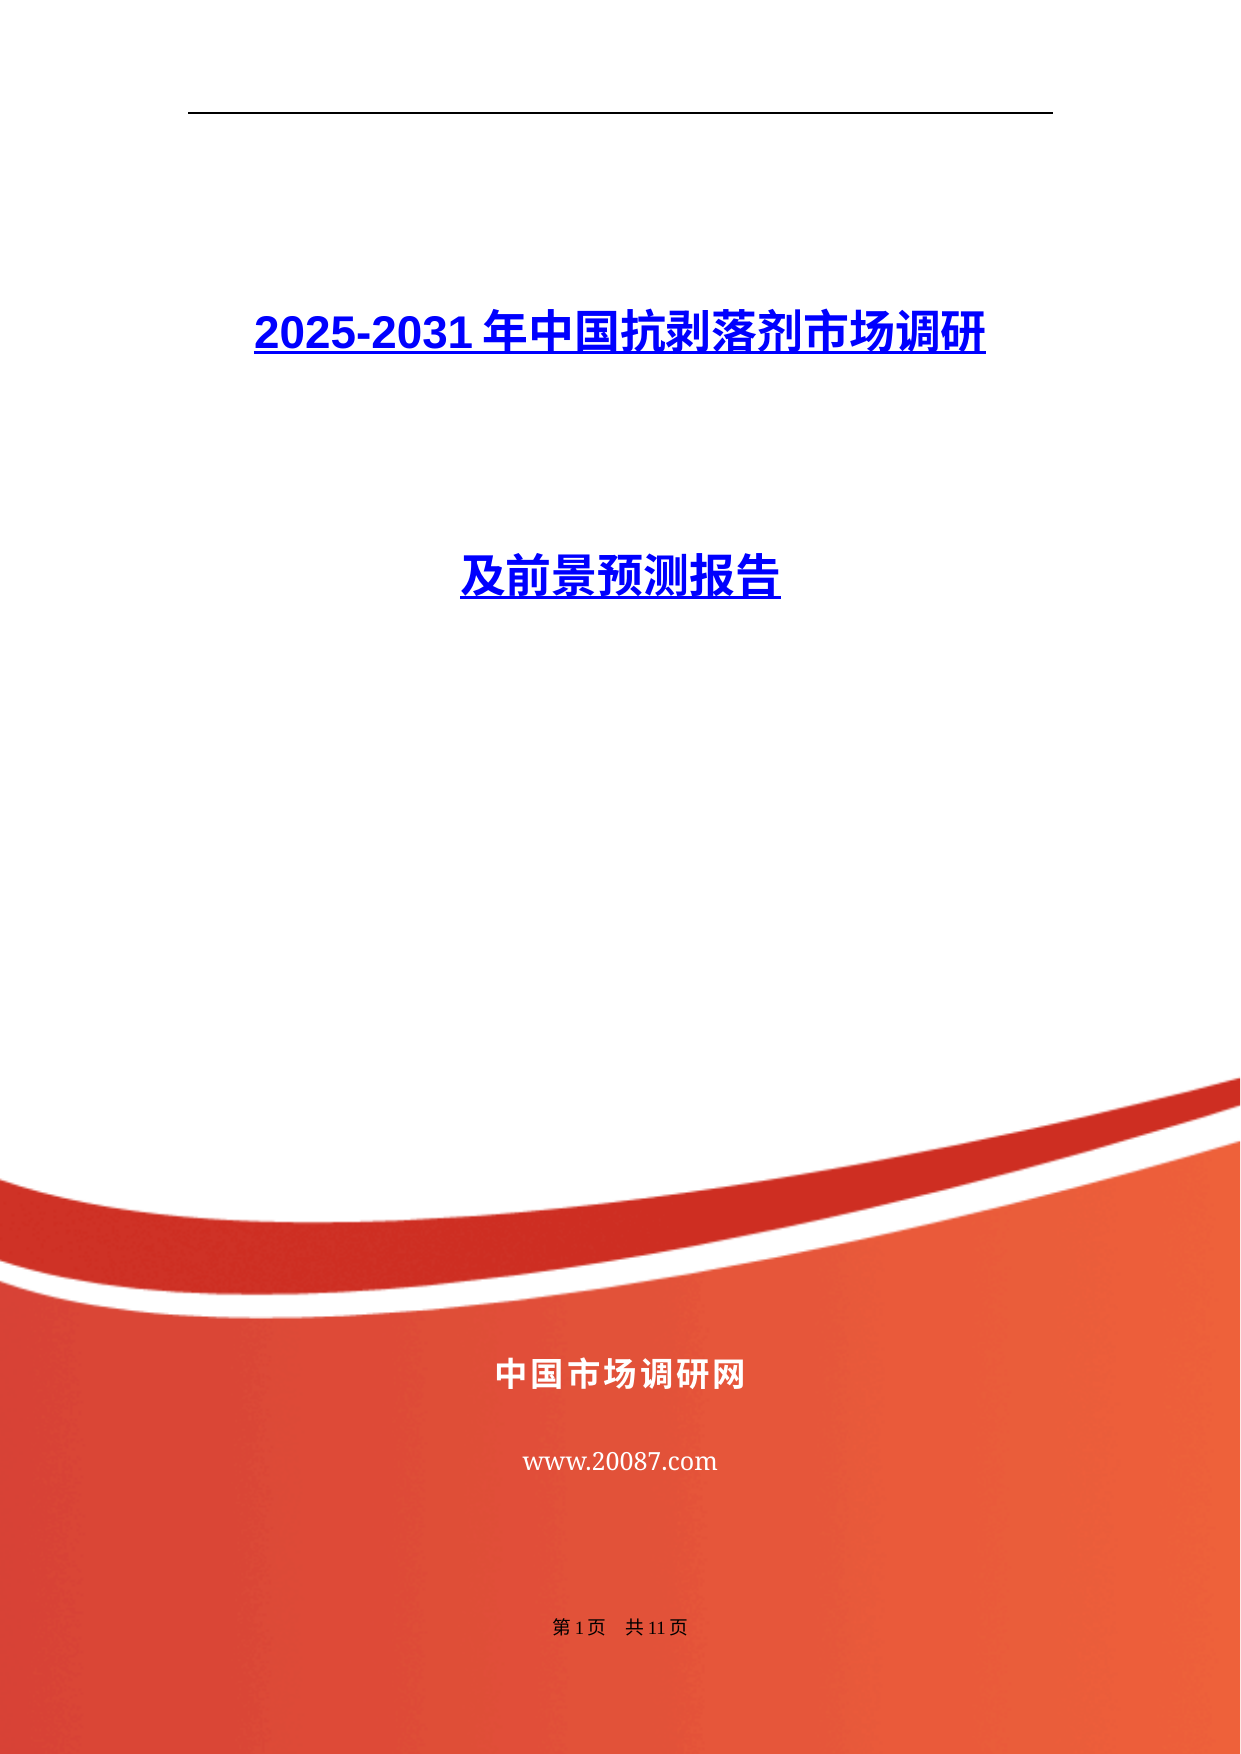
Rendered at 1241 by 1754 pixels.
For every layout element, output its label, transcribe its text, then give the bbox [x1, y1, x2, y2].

picture [0, 1006, 1241, 1754]
subtitle 中国市场调研网 [187, 1339, 1053, 1404]
table_header 2025-2031年中国抗剥落剂市场调研及前景预测报告 [188, 207, 1053, 773]
text www.20087.com [187, 1428, 1053, 1493]
